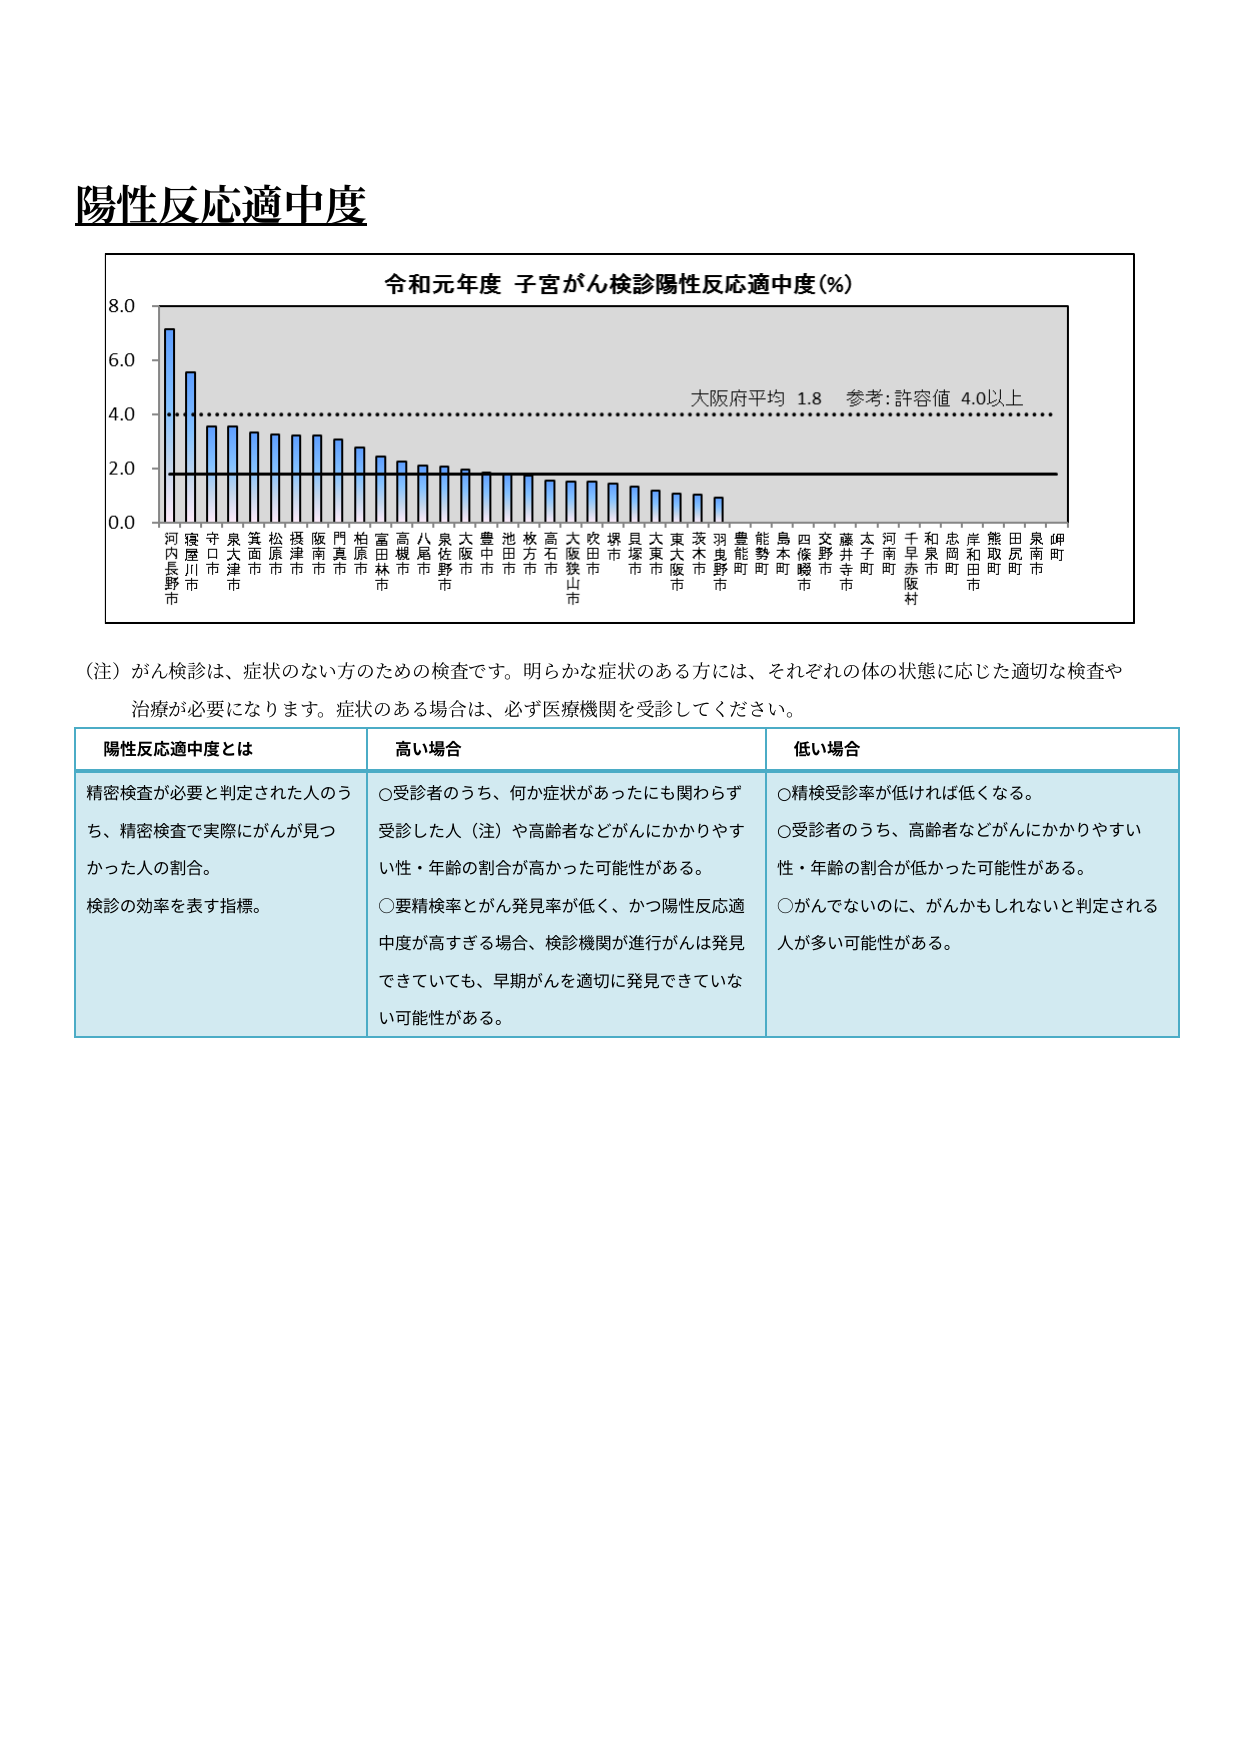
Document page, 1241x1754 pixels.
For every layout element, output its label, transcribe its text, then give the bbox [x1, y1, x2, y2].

table_header 高い場合 [368, 729, 765, 769]
table_header 陽性反応適中度とは [76, 729, 366, 769]
text 陽性反応適中度 [75, 164, 1165, 239]
text （注）がん検診は、症状のない方のための検査です。明らかな症状のある方には、それぞれの体の状態に応じた適切な検査や [75, 427, 1165, 689]
table_cell ○受診者のうち、何か症状があったにも関わらず受診した人（注）や高齢者などがんにかかりやすい性・年齢の割合が高かった可能性がある。 ○要精検率とがん発見率が低く、かつ陽性反応適中度が高すぎる場合、検診機関が進行がんは発見できていても、早期がんを適切に発見できていない可能性がある。 [368, 773, 765, 1036]
table_header 低い場合 [767, 729, 1178, 769]
table_cell ○精検受診率が低ければ低くなる。 ○受診者のうち、高齢者などがんにかかりやすい性・年齢の割合が低かった可能性がある。 ○がんでないのに、がんかもしれないと判定される人が多い可能性がある。 [767, 773, 1178, 1036]
text 治療が必要になります。症状のある場合は、必ず医療機関を受診してください。 [75, 689, 1165, 727]
table_cell 精密検査が必要と判定された人のうち、精密検査で実際にがんが見つかった人の割合。 検診の効率を表す指標。 [76, 773, 366, 1036]
picture [104, 253, 1135, 624]
